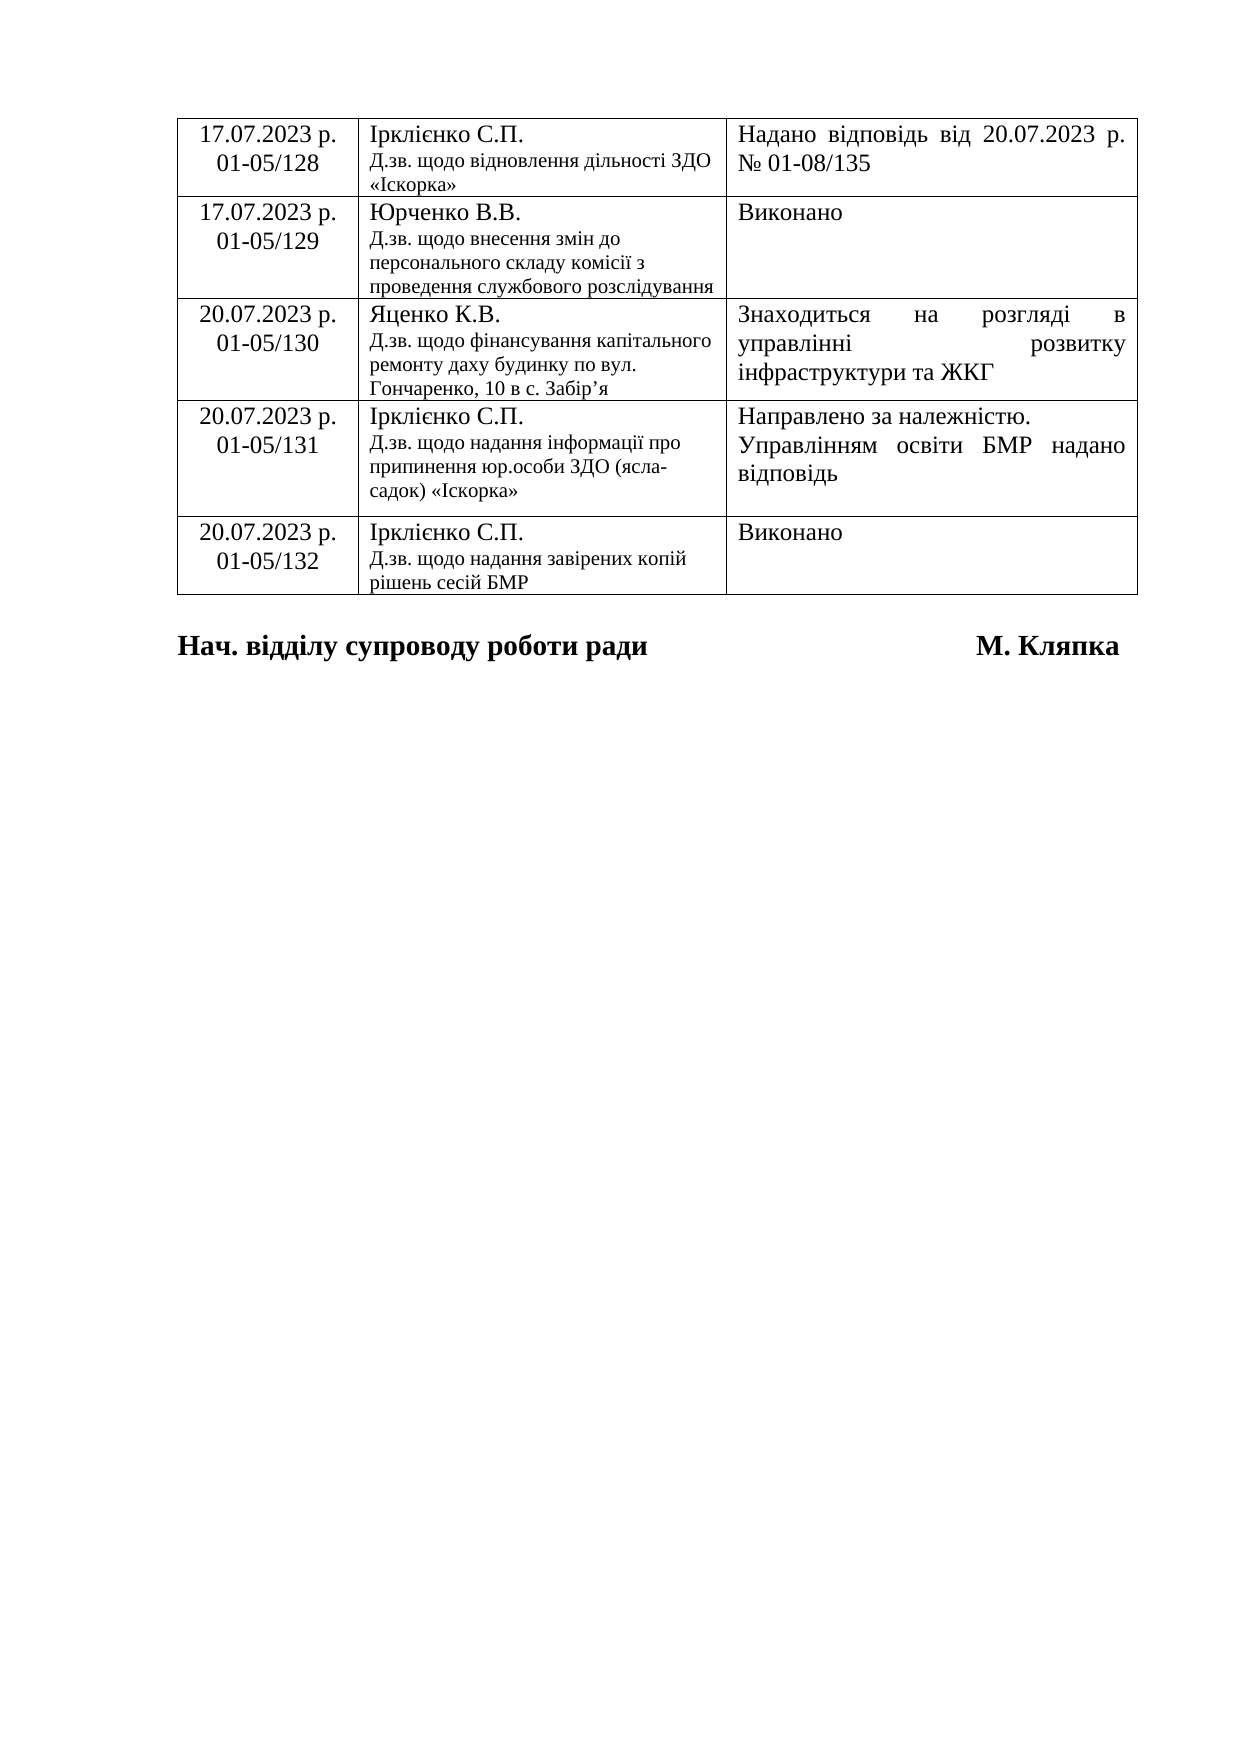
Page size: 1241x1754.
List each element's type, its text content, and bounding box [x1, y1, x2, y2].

table_cell Ірклієнко С.П. Д.зв. щодо надання завірених копій рішень сесій БМР [359, 517, 726, 594]
table_cell Ірклієнко С.П. Д.зв. щодо надання інформації про припинення юр.особи ЗДО (ясла-садок) «Іскорка» [359, 401, 726, 516]
table_cell 17.07.2023 р. 01-05/128 [178, 119, 358, 196]
table_cell 20.07.2023 р. 01-05/132 [178, 517, 358, 594]
table_cell Надано відповідь від 20.07.2023 р. № 01-08/135 [727, 119, 1137, 196]
text Нач. відділу супроводу роботи ради М. Кляпка [177, 628, 1152, 662]
table_cell Виконано [727, 517, 1137, 594]
table_cell Юрченко В.В. Д.зв. щодо внесення змін до персонального складу комісії з проведення службового розслідування [359, 197, 726, 298]
table_cell Направлено за належністю. Управлінням освіти БМР надано відповідь [727, 401, 1137, 516]
table_cell Ірклієнко С.П. Д.зв. щодо відновлення дільності ЗДО «Іскорка» [359, 119, 726, 196]
table_cell 20.07.2023 р. 01-05/130 [178, 299, 358, 400]
table_cell Виконано [727, 197, 1137, 298]
table_cell 20.07.2023 р. 01-05/131 [178, 401, 358, 516]
table_cell Знаходиться на розгляді в управлінні розвитку інфраструктури та ЖКГ [727, 299, 1137, 400]
table_cell Яценко К.В. Д.зв. щодо фінансування капітального ремонту даху будинку по вул. Гончаренко, 10 в с. Забір’я [359, 299, 726, 400]
table_cell 17.07.2023 р. 01-05/129 [178, 197, 358, 298]
